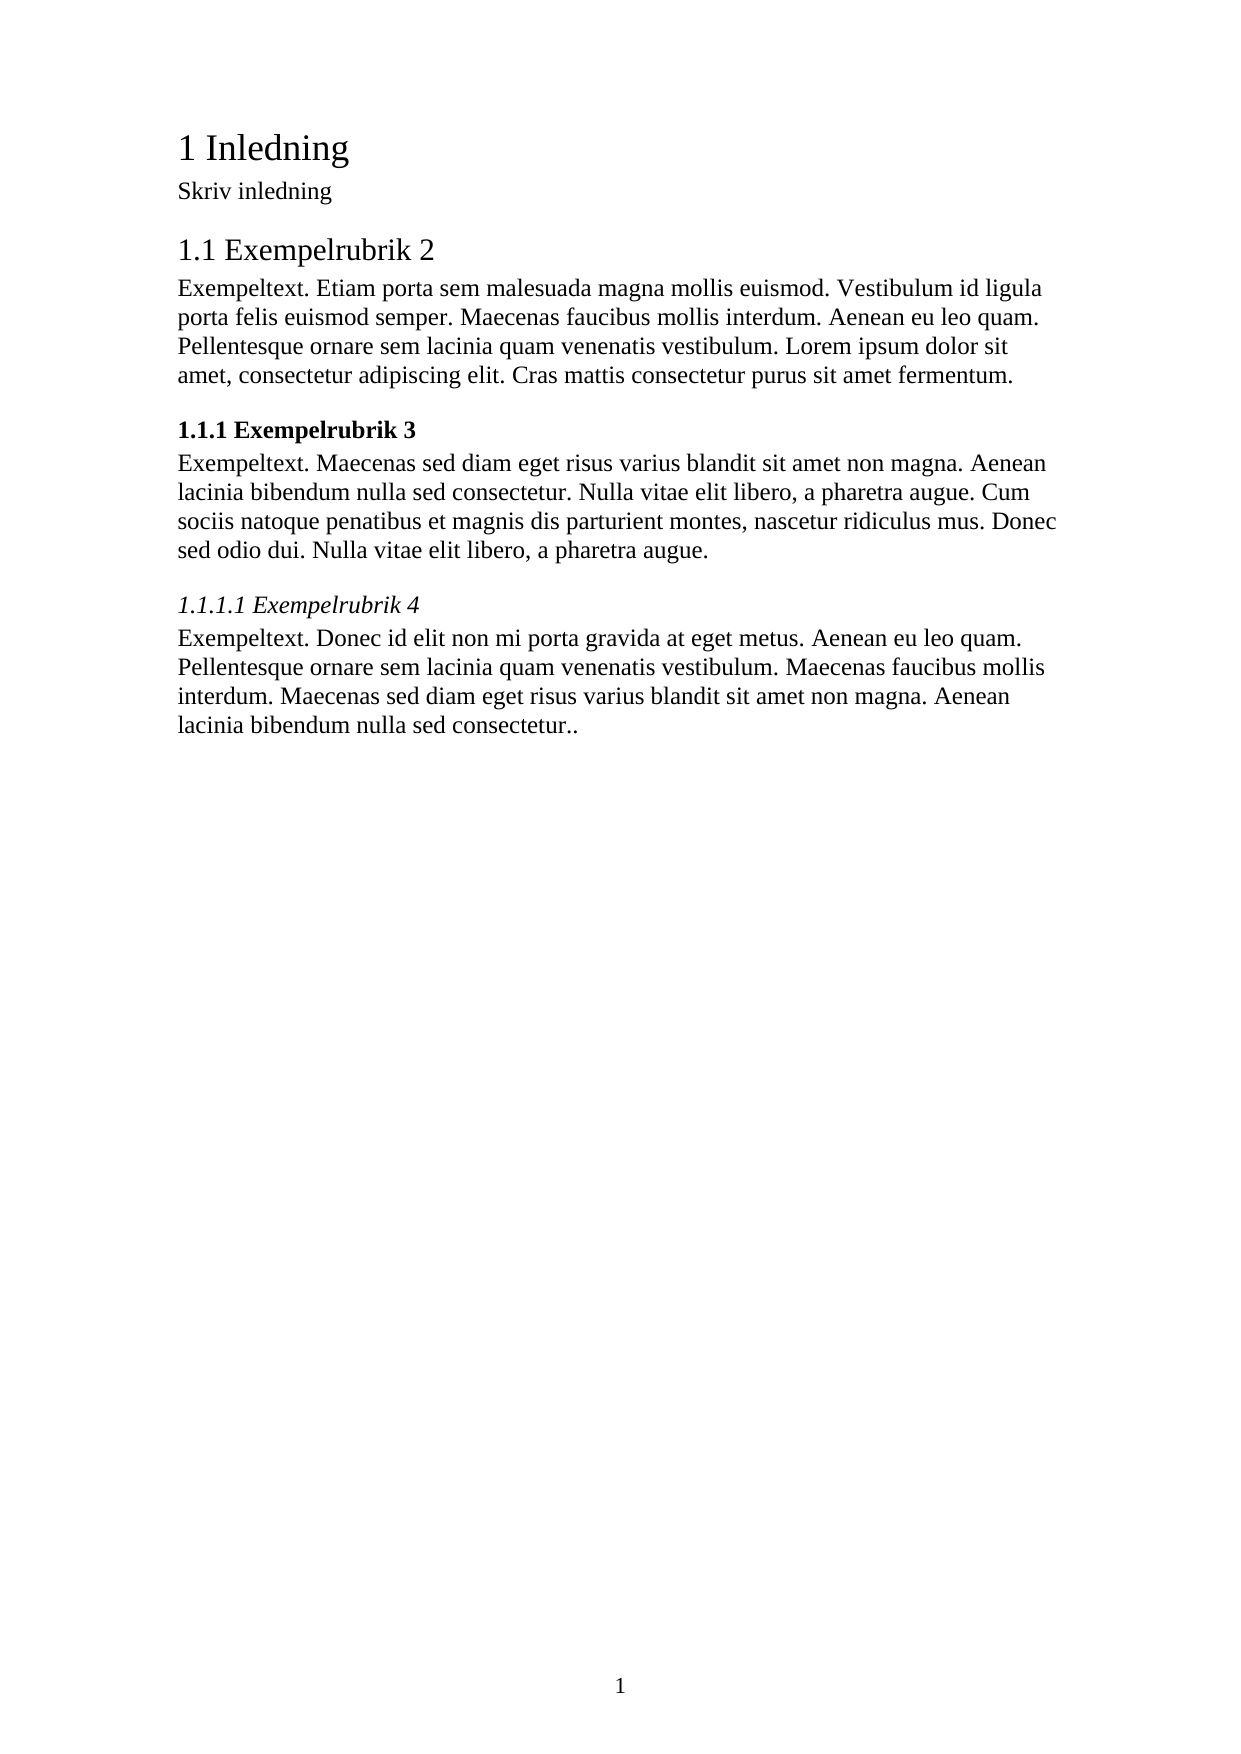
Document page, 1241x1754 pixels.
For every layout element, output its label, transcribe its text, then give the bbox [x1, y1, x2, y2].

subtitle Exempelrubrik 2 [177, 234, 1063, 267]
text Skriv inledning [177, 176, 1063, 205]
subtitle Inledning [177, 128, 1063, 168]
text Exempeltext. Etiam porta sem malesuada magna mollis euismod. Vestibulum id ligula porta felis euismod semper. Maecenas faucibus mollis interdum. Aenean eu leo quam. Pellentesque ornare sem lacinia quam venenatis vestibulum. Lorem ipsum dolor sit amet, consectetur adipiscing elit. Cras mattis consectetur purus sit amet fermentum. [177, 273, 1063, 388]
text Exempeltext. Donec id elit non mi porta gravida at eget metus. Aenean eu leo quam. Pellentesque ornare sem lacinia quam venenatis vestibulum. Maecenas faucibus mollis interdum. Maecenas sed diam eget risus varius blandit sit amet non magna. Aenean lacinia bibendum nulla sed consectetur.. [177, 623, 1063, 738]
subtitle Exempelrubrik 3 [177, 417, 1063, 444]
text Exempeltext. Maecenas sed diam eget risus varius blandit sit amet non magna. Aenean lacinia bibendum nulla sed consectetur. Nulla vitae elit libero, a pharetra augue. Cum sociis natoque penatibus et magnis dis parturient montes, nascetur ridiculus mus. Donec sed odio dui. Nulla vitae elit libero, a pharetra augue. [177, 448, 1063, 563]
subtitle Exempelrubrik 4 [177, 592, 1063, 619]
